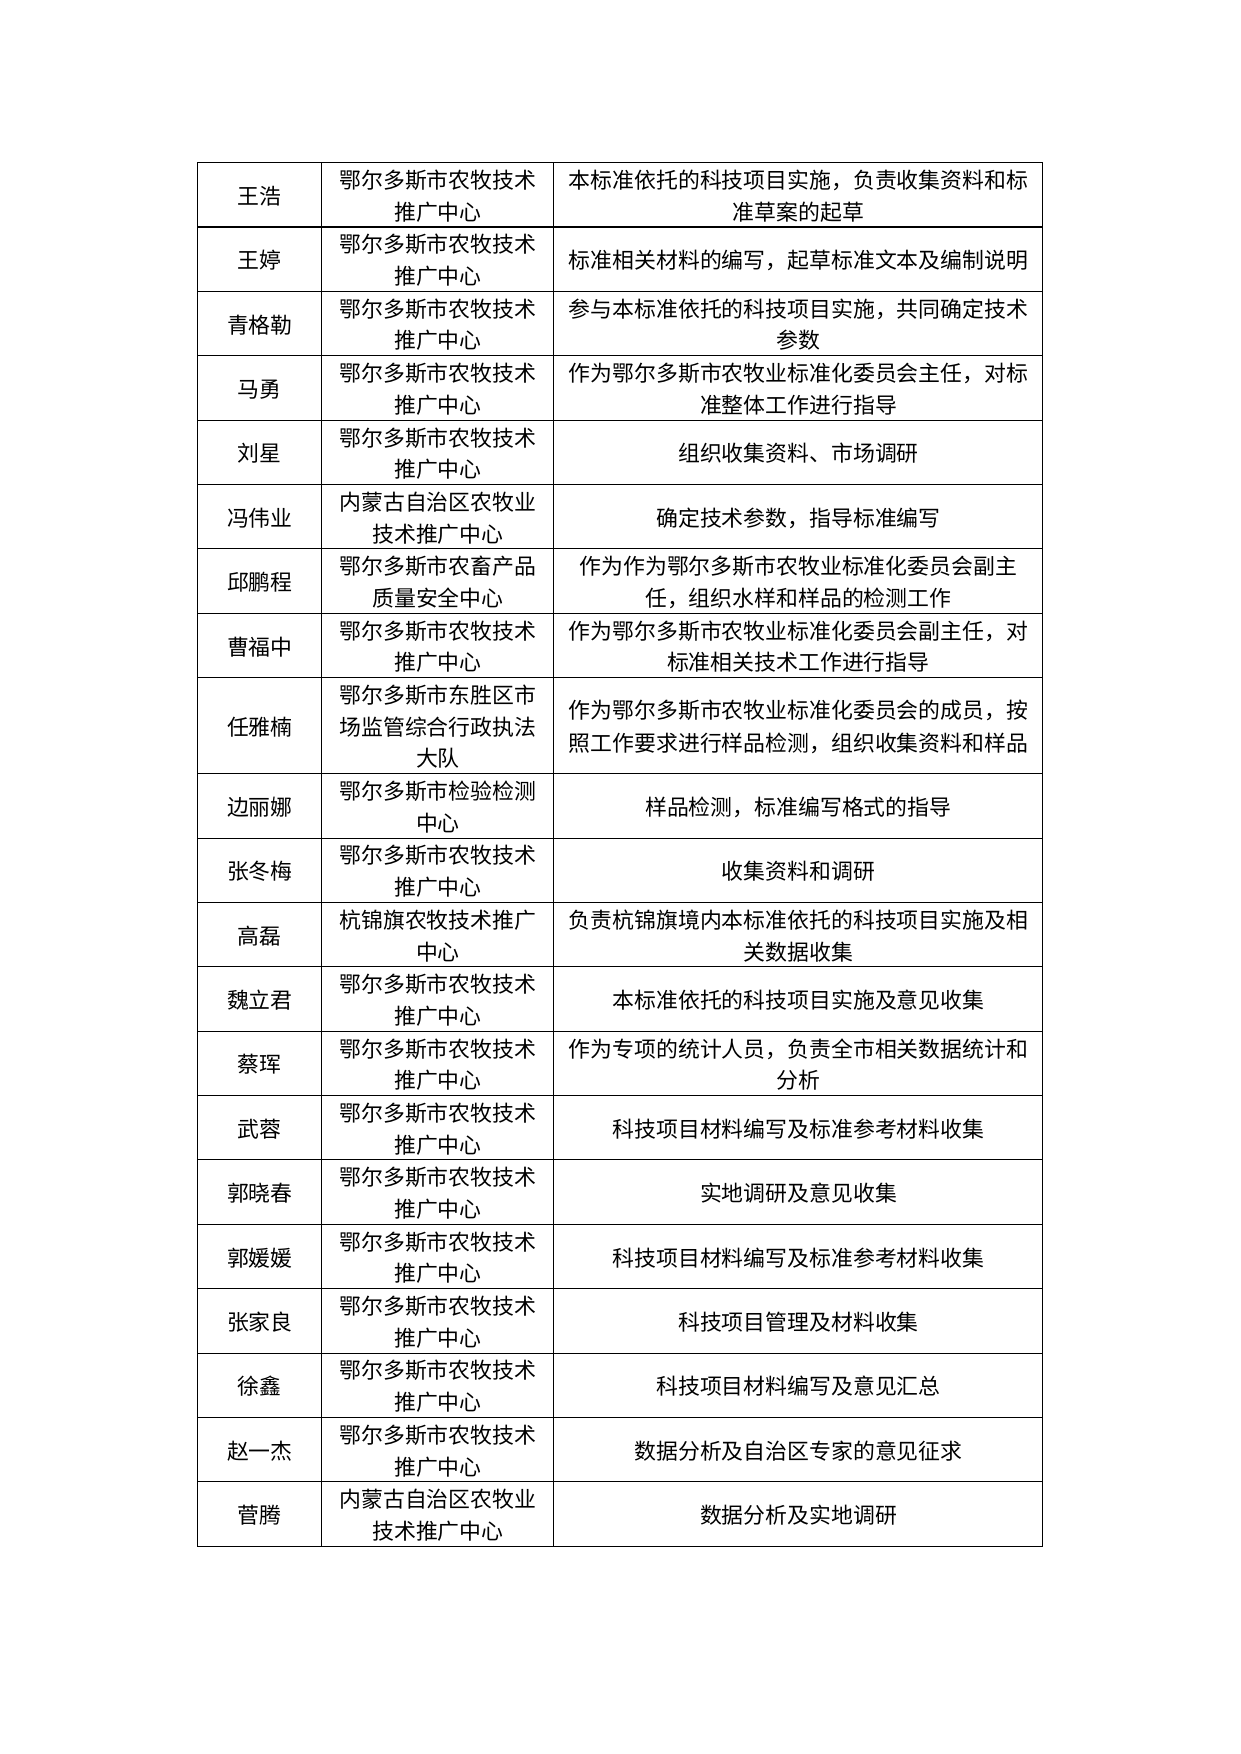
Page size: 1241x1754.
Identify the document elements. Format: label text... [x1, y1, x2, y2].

table_cell 杭锦旗农牧技术推广中心 [322, 903, 553, 966]
table_cell 郭媛媛 [198, 1225, 321, 1288]
table_cell 鄂尔多斯市农畜产品质量安全中心 [322, 549, 553, 613]
table_cell 科技项目管理及材料收集 [554, 1289, 1042, 1352]
table_cell 作为鄂尔多斯市农牧业标准化委员会副主任，对标准相关技术工作进行指导 [554, 614, 1042, 677]
table_cell 收集资料和调研 [554, 839, 1042, 902]
table_cell 蔡珲 [198, 1032, 321, 1095]
table_cell 负责杭锦旗境内本标准依托的科技项目实施及相关数据收集 [554, 903, 1042, 966]
table_cell 鄂尔多斯市农牧技术推广中心 [322, 1354, 553, 1417]
table_cell 科技项目材料编写及标准参考材料收集 [554, 1225, 1042, 1288]
table_cell 鄂尔多斯市农牧技术推广中心 [322, 967, 553, 1031]
table_cell 鄂尔多斯市农牧技术推广中心 [322, 163, 553, 226]
table_cell 鄂尔多斯市农牧技术推广中心 [322, 1418, 553, 1481]
table_cell 任雅楠 [198, 678, 321, 773]
table_cell 鄂尔多斯市农牧技术推广中心 [322, 1096, 553, 1159]
table_cell 作为鄂尔多斯市农牧业标准化委员会的成员，按照工作要求进行样品检测，组织收集资料和样品 [554, 678, 1042, 773]
table_cell 内蒙古自治区农牧业技术推广中心 [322, 1482, 553, 1546]
table_cell 数据分析及自治区专家的意见征求 [554, 1418, 1042, 1481]
table_cell 内蒙古自治区农牧业技术推广中心 [322, 485, 553, 548]
table_cell 参与本标准依托的科技项目实施，共同确定技术参数 [554, 292, 1042, 355]
table_cell 鄂尔多斯市东胜区市场监管综合行政执法大队 [322, 678, 553, 773]
table_cell 冯伟业 [198, 485, 321, 548]
table_cell 标准相关材料的编写，起草标准文本及编制说明 [554, 228, 1042, 291]
table_cell 科技项目材料编写及意见汇总 [554, 1354, 1042, 1417]
table_cell 高磊 [198, 903, 321, 966]
table_cell 郭晓春 [198, 1160, 321, 1224]
table_cell 确定技术参数，指导标准编写 [554, 485, 1042, 548]
table_cell 鄂尔多斯市农牧技术推广中心 [322, 356, 553, 419]
table_cell 边丽娜 [198, 774, 321, 837]
table_cell 本标准依托的科技项目实施及意见收集 [554, 967, 1042, 1031]
table_cell 刘星 [198, 421, 321, 484]
table_cell 青格勒 [198, 292, 321, 355]
table_cell 鄂尔多斯市农牧技术推广中心 [322, 1160, 553, 1224]
table_cell 数据分析及实地调研 [554, 1482, 1042, 1546]
table_cell 曹福中 [198, 614, 321, 677]
table_cell 实地调研及意见收集 [554, 1160, 1042, 1224]
table_cell 鄂尔多斯市农牧技术推广中心 [322, 1225, 553, 1288]
table_cell 鄂尔多斯市农牧技术推广中心 [322, 614, 553, 677]
table_cell 样品检测，标准编写格式的指导 [554, 774, 1042, 837]
table_cell 作为专项的统计人员，负责全市相关数据统计和分析 [554, 1032, 1042, 1095]
table_cell 鄂尔多斯市农牧技术推广中心 [322, 839, 553, 902]
table_cell 鄂尔多斯市农牧技术推广中心 [322, 228, 553, 291]
table_cell 邱鹏程 [198, 549, 321, 613]
table_cell 组织收集资料、市场调研 [554, 421, 1042, 484]
table_cell 王婷 [198, 228, 321, 291]
table_cell 王浩 [198, 163, 321, 226]
table_cell 科技项目材料编写及标准参考材料收集 [554, 1096, 1042, 1159]
table_cell 张冬梅 [198, 839, 321, 902]
table_cell 菅腾 [198, 1482, 321, 1546]
table_cell 作为作为鄂尔多斯市农牧业标准化委员会副主任，组织水样和样品的检测工作 [554, 549, 1042, 613]
table_cell 本标准依托的科技项目实施，负责收集资料和标准草案的起草 [554, 163, 1042, 226]
table_cell 鄂尔多斯市农牧技术推广中心 [322, 1032, 553, 1095]
table_cell 鄂尔多斯市农牧技术推广中心 [322, 421, 553, 484]
table_cell 武蓉 [198, 1096, 321, 1159]
table_cell 鄂尔多斯市检验检测中心 [322, 774, 553, 837]
table_cell 魏立君 [198, 967, 321, 1031]
table_cell 张家良 [198, 1289, 321, 1352]
table_cell 鄂尔多斯市农牧技术推广中心 [322, 1289, 553, 1352]
table_cell 鄂尔多斯市农牧技术推广中心 [322, 292, 553, 355]
table_cell 赵一杰 [198, 1418, 321, 1481]
table_cell 作为鄂尔多斯市农牧业标准化委员会主任，对标准整体工作进行指导 [554, 356, 1042, 419]
table_cell 徐鑫 [198, 1354, 321, 1417]
table_cell 马勇 [198, 356, 321, 419]
